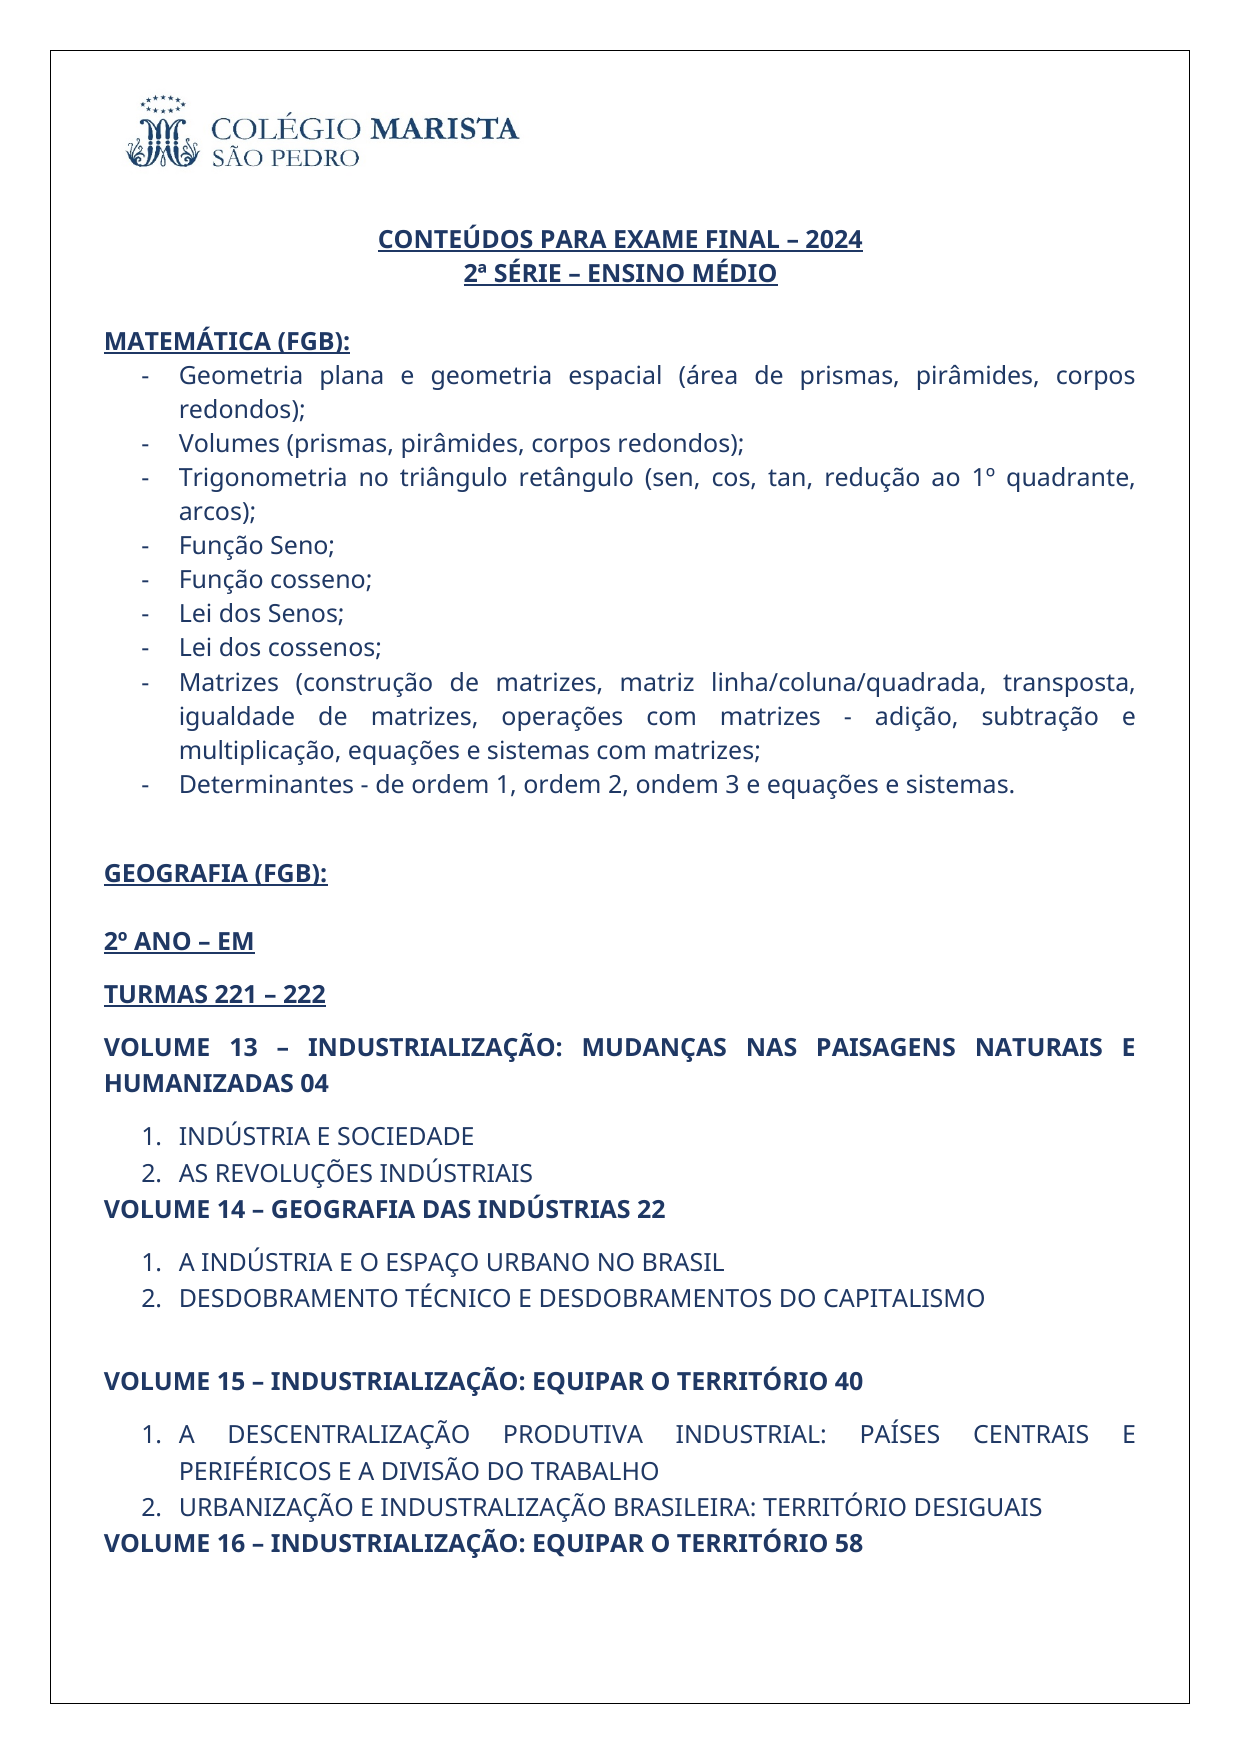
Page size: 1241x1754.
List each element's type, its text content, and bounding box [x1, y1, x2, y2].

list Trigonometria no triângulo retângulo (sen, cos, tan, redução ao 1º quadrante, arcos); [141, 460, 1137, 528]
text GEOGRAFIA (FGB): [103, 855, 1137, 889]
text VOLUME 15 – INDUSTRIALIZAÇÃO: EQUIPAR O TERRITÓRIO 40 [103, 1364, 1137, 1398]
list Geometria plana e geometria espacial (área de prismas, pirâmides, corpos redondos); [141, 358, 1137, 426]
list Determinantes - de ordem 1, ordem 2, ondem 3 e equações e sistemas. [141, 766, 1137, 800]
list A DESCENTRALIZAÇÃO PRODUTIVA INDUSTRIAL: PAÍSES CENTRAIS E PERIFÉRICOS E A DIVISÃO DO TRABALHO [141, 1417, 1137, 1487]
list Matrizes (construção de matrizes, matriz linha/coluna/quadrada, transposta, igualdade de matrizes, operações com matrizes - adição, subtração e multiplicação, equações e sistemas com matrizes; [141, 664, 1137, 766]
text MATEMÁTICA (FGB): [103, 323, 1137, 358]
text 2ª SÉRIE – ENSINO MÉDIO [103, 255, 1137, 289]
list A INDÚSTRIA E O ESPAÇO URBANO NO BRASIL [141, 1244, 1137, 1279]
text VOLUME 13 – INDUSTRIALIZAÇÃO: MUDANÇAS NAS PAISAGENS NATURAIS E HUMANIZADAS 04 [103, 1029, 1137, 1100]
list Lei dos cossenos; [141, 630, 1137, 664]
text VOLUME 14 – GEOGRAFIA DAS INDÚSTRIAS 22 [103, 1192, 1137, 1226]
text TURMAS 221 – 222 [103, 976, 1137, 1011]
list Volumes (prismas, pirâmides, corpos redondos); [141, 426, 1137, 460]
list DESDOBRAMENTO TÉCNICO E DESDOBRAMENTOS DO CAPITALISMO [141, 1281, 1137, 1315]
text 2º ANO – EM [103, 923, 1137, 957]
list Função cosseno; [141, 562, 1137, 596]
list AS REVOLUÇÕES INDÚSTRIAIS [141, 1155, 1137, 1189]
list URBANIZAÇÃO E INDUSTRALIZAÇÃO BRASILEIRA: TERRITÓRIO DESIGUAIS [141, 1489, 1137, 1524]
list Lei dos Senos; [141, 596, 1137, 630]
list Função Seno; [141, 528, 1137, 562]
text CONTEÚDOS PARA EXAME FINAL – 2024 [103, 221, 1137, 255]
picture [103, 73, 540, 188]
text VOLUME 16 – INDUSTRIALIZAÇÃO: EQUIPAR O TERRITÓRIO 58 [103, 1526, 1137, 1560]
list INDÚSTRIA E SOCIEDADE [141, 1119, 1137, 1153]
